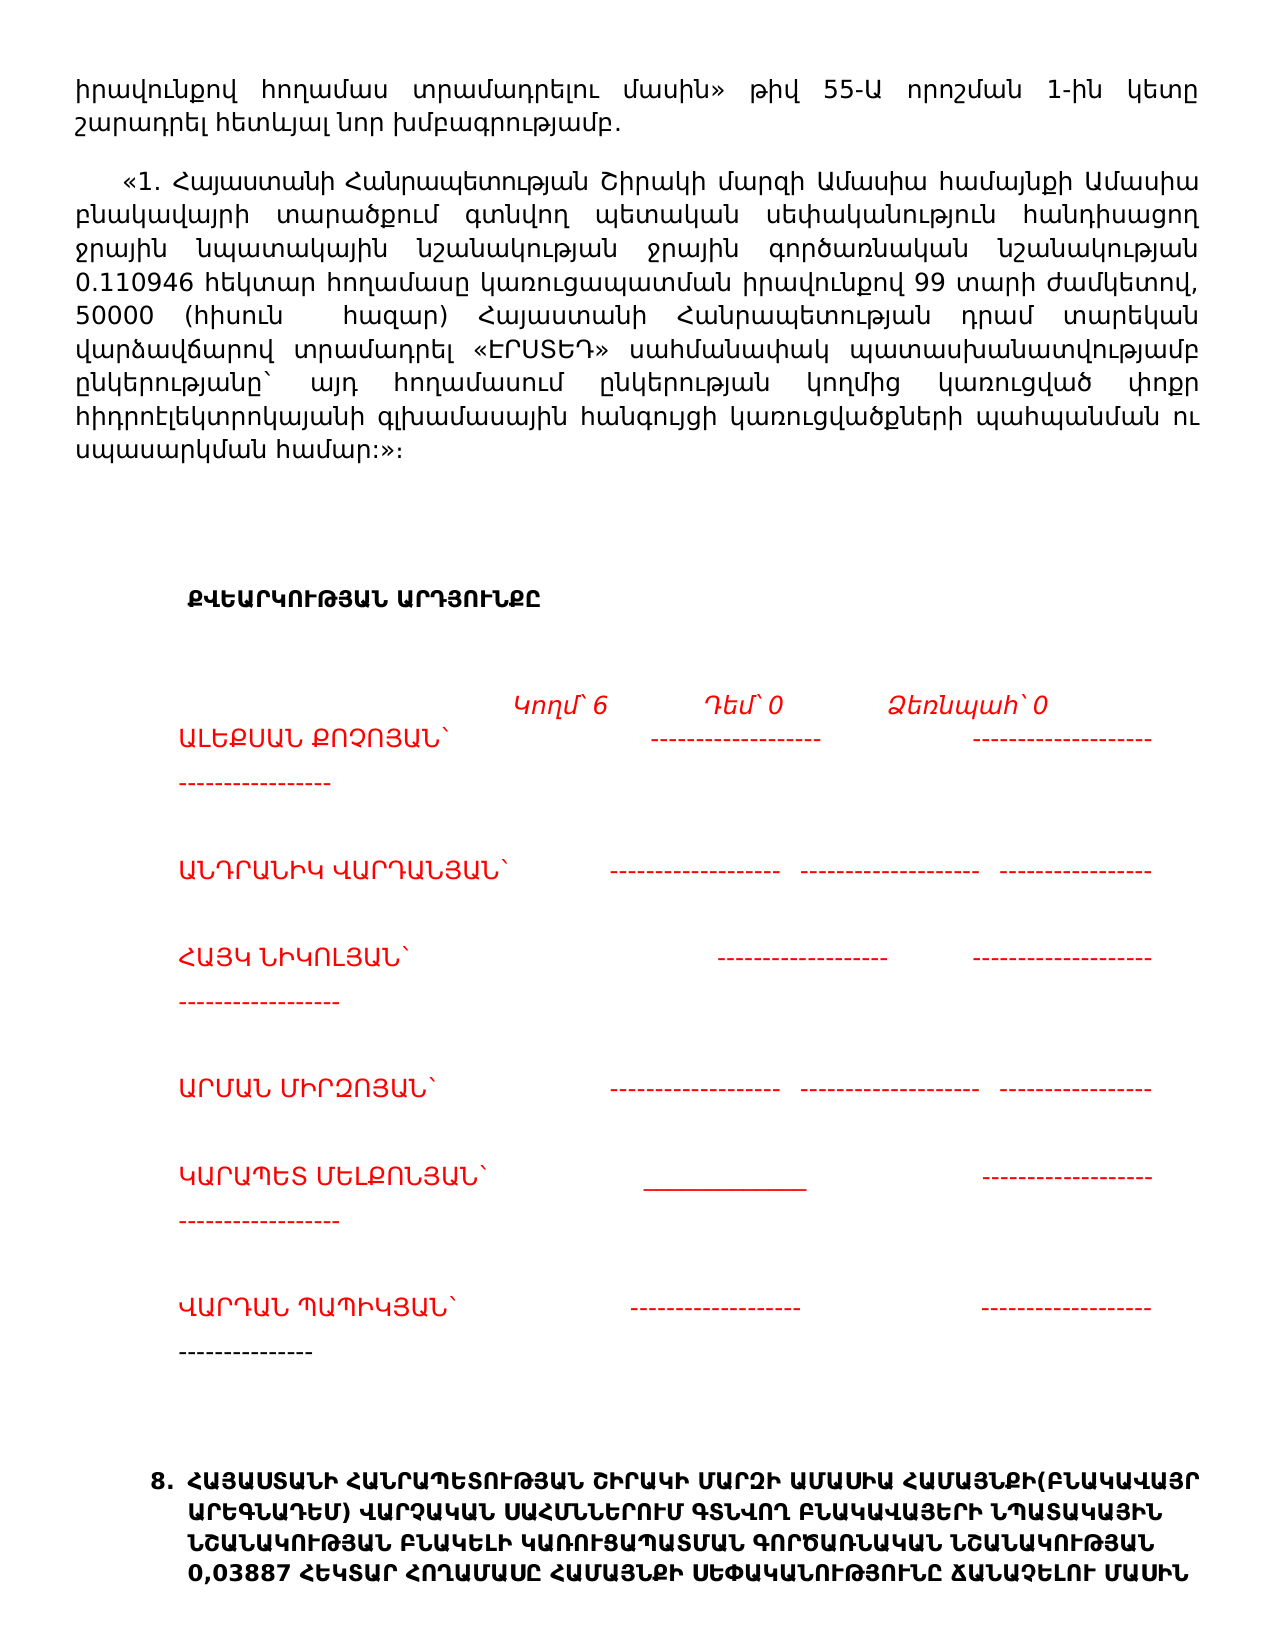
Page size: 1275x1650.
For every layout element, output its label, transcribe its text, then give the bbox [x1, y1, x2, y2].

list ՀԱՅԱՍՏԱՆԻ ՀԱՆՐԱՊԵՏՈՒԹՅԱՆ ՇԻՐԱԿԻ ՄԱՐԶԻ ԱՄԱՍԻԱ ՀԱՄԱՅՆՔԻ(ԲՆԱԿԱՎԱՅՐ ԱՐԵԳՆԱԴԵՄ) ՎԱՐՉԱԿԱՆ ՍԱՀՄՆՆԵՐՈՒՄ ԳՏՆՎՈՂ ԲՆԱԿԱՎԱՅԵՐԻ ՆՊԱՏԱԿԱՅԻՆ ՆՇԱՆԱԿՈՒԹՅԱՆ ԲՆԱԿԵԼԻ ԿԱՌՈՒՑԱՊԱՏՄԱՆ ԳՈՐԾԱՌՆԱԿԱՆ ՆՇԱՆԱԿՈՒԹՅԱՆ 0,03887 ՀԵԿՏԱՐ ՀՈՂԱՄԱՍԸ ՀԱՄԱՅՆՔԻ ՍԵՓԱԿԱՆՈՒԹՅՈՒՆԸ ՃԱՆԱՉԵԼՈՒ ՄԱՍԻՆ [150, 1468, 1200, 1587]
list ԱԼԵՔՍԱՆ ՔՈՉՈՅԱՆ` ------------------- -------------------- ----------------- ԱՆԴՐԱՆԻԿ ՎԱՐԴԱՆՅԱՆ` ------------------- -------------------- ----------------- ՀԱՅԿ ՆԻԿՈԼՅԱՆ` ------------------- -------------------- ------------------ ԱՐՄԱՆ ՄԻՐԶՈՅԱՆ` ------------------- -------------------- ----------------- ԿԱՐԱՊԵՏ ՄԵԼՔՈՆՅԱՆ` _____________ ------------------- ------------------ ՎԱՐԴԱՆ ՊԱՊԻԿՅԱՆ` ------------------- ------------------- --------------- [178, 725, 1153, 1366]
text ՔՎԵԱՐԿՈՒԹՅԱՆ ԱՐԴՅՈՒՆՔԸ [187, 587, 1153, 613]
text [75, 75, 1200, 138]
text Կողմ՝ 6 Դեմ՝ 0 Ձեռնպահ՝ 0 [75, 691, 1200, 720]
